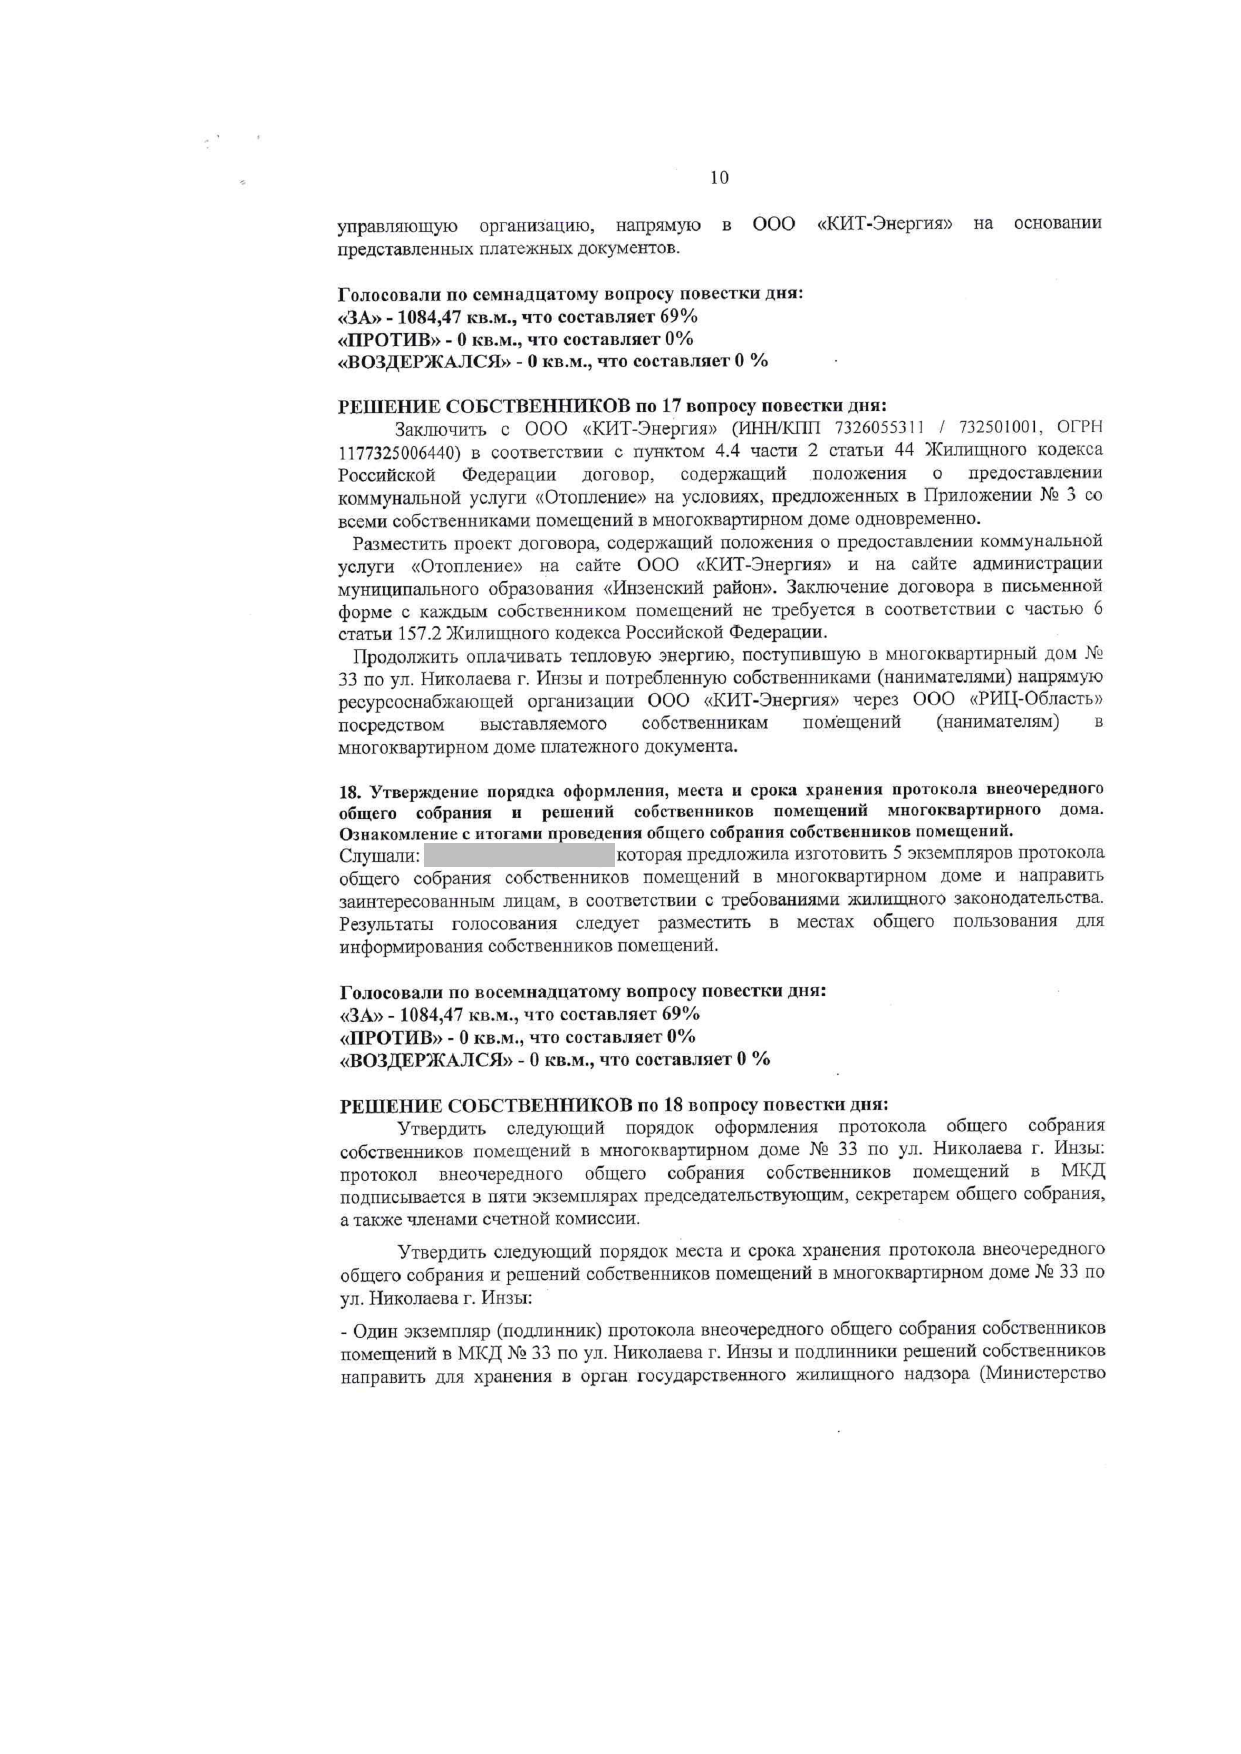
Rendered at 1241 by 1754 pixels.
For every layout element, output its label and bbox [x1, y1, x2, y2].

picture [177, 118, 1152, 1497]
